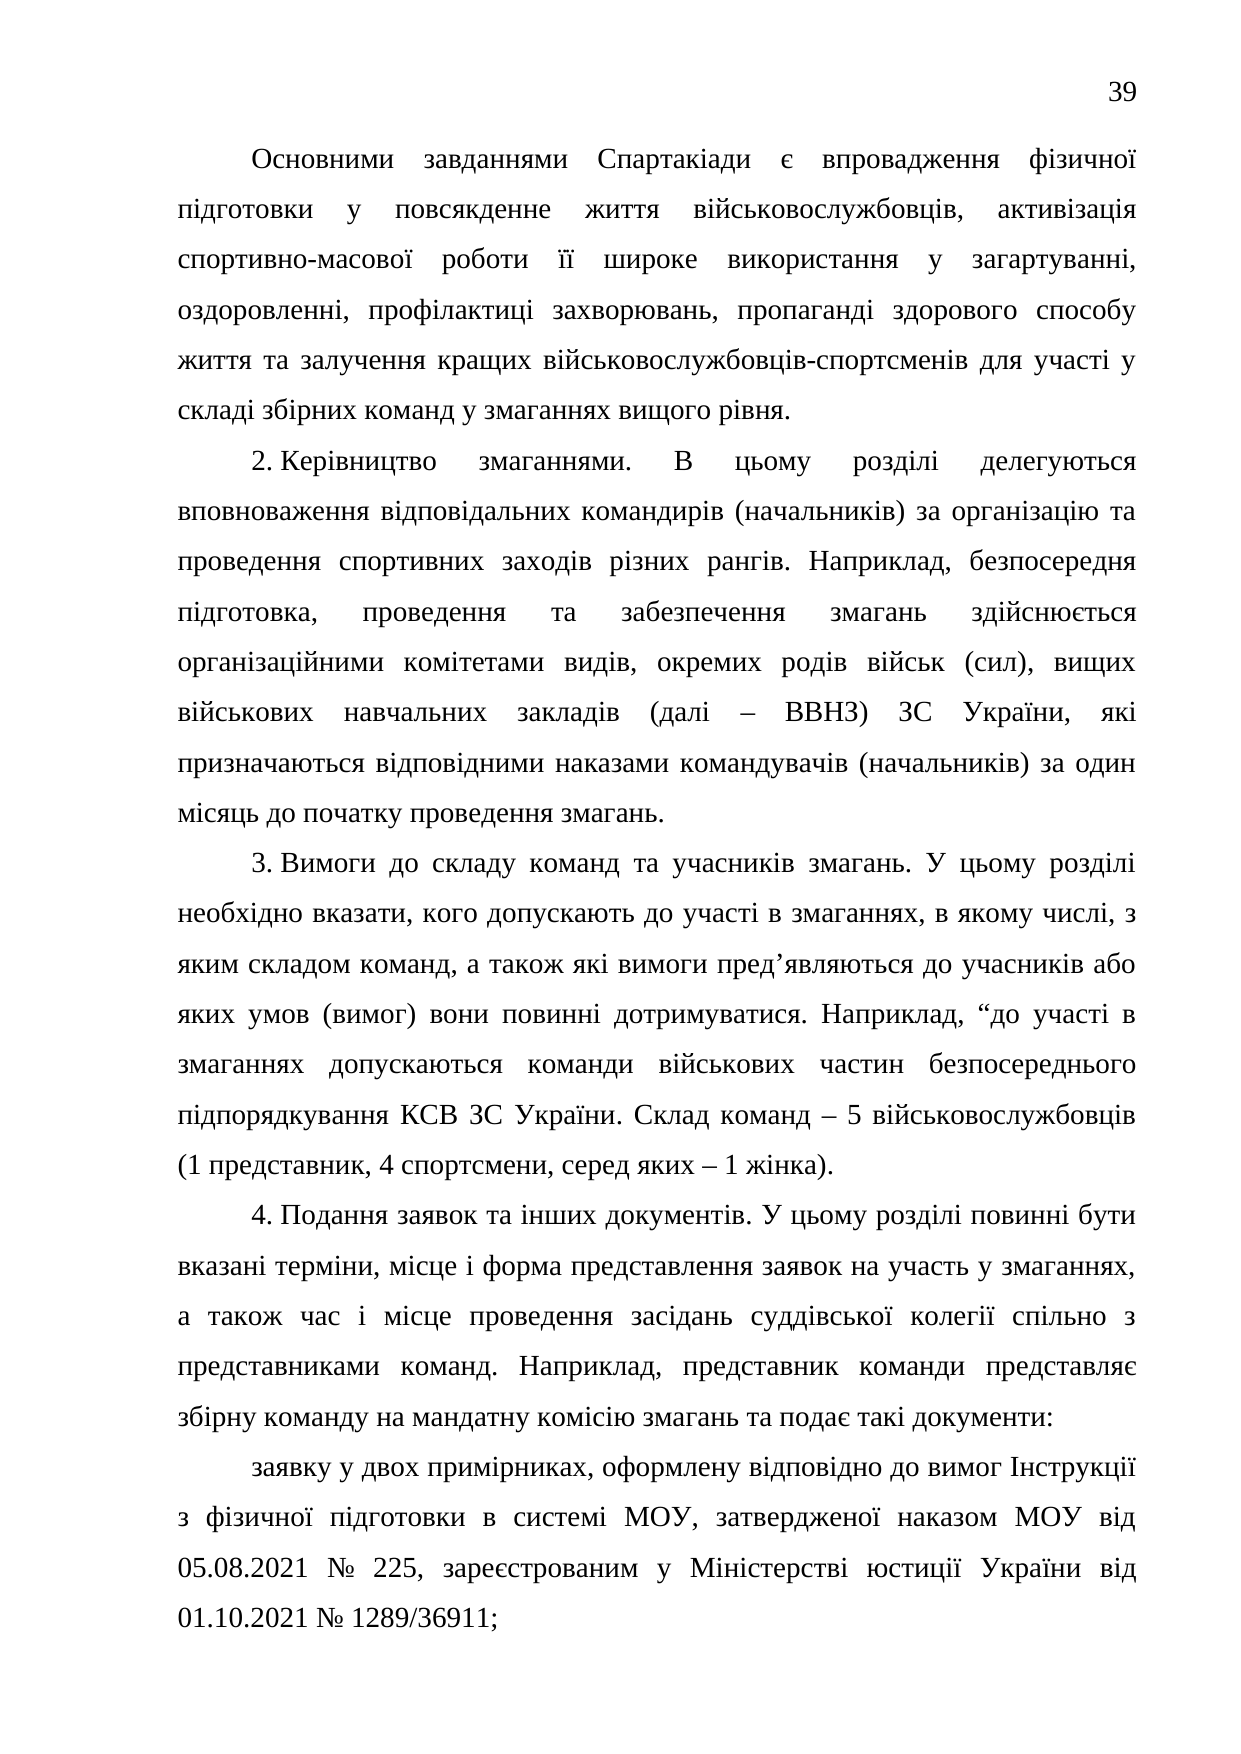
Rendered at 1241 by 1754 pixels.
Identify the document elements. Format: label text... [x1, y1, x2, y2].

text 3. Вимоги до складу команд та учасників змагань. У цьому розділі необхідно вказати, кого допускають до участі в змаганнях, в якому числі, з яким складом команд, а також які вимоги пред’являються до учасників або яких умов (вимог) вони повинні дотримуватися. Наприклад, “до участі в змаганнях допускаються команди військових частин безпосереднього підпорядкування КСВ ЗС України. Склад команд – 5 військовослужбовців (1 представник, 4 спортсмени, серед яких – 1 жінка). [177, 845, 1137, 1181]
text заявку у двох примірниках, оформлену відповідно до вимог Інструкції з фізичної підготовки в системі МОУ, затвердженої наказом МОУ від 05.08.2021 № 225, зареєстрованим у Міністерстві юстиції України від 01.10.2021 № 1289/36911; [177, 1449, 1137, 1633]
text 4. Подання заявок та інших документів. У цьому розділі повинні бути вказані терміни, місце і форма представлення заявок на участь у змаганнях, а також час і місце проведення засідань суддівської колегії спільно з представниками команд. Наприклад, представник команди представляє збірну команду на мандатну комісію змагань та подає такі документи: [177, 1197, 1137, 1432]
text 2. Керівництво змаганнями. В цьому розділі делегуються вповноваження відповідальних командирів (начальників) за організацію та проведення спортивних заходів різних рангів. Наприклад, безпосередня підготовка, проведення та забезпечення змагань здійснюється організаційними комітетами видів, окремих родів військ (сил), вищих військових навчальних закладів (далі – ВВНЗ) ЗС України, які призначаються відповідними наказами командувачів (начальників) за один місяць до початку проведення змагань. [177, 443, 1137, 828]
text Основними завданнями Спартакіади є впровадження фізичної підготовки у повсякденне життя військовослужбовців, активізація спортивно-масової роботи її широке використання у загартуванні, оздоровленні, профілактиці захворювань, пропаганді здорового способу життя та залучення кращих військовослужбовців-спортсменів для участі у складі збірних команд у змаганнях вищого рівня. [177, 141, 1137, 426]
